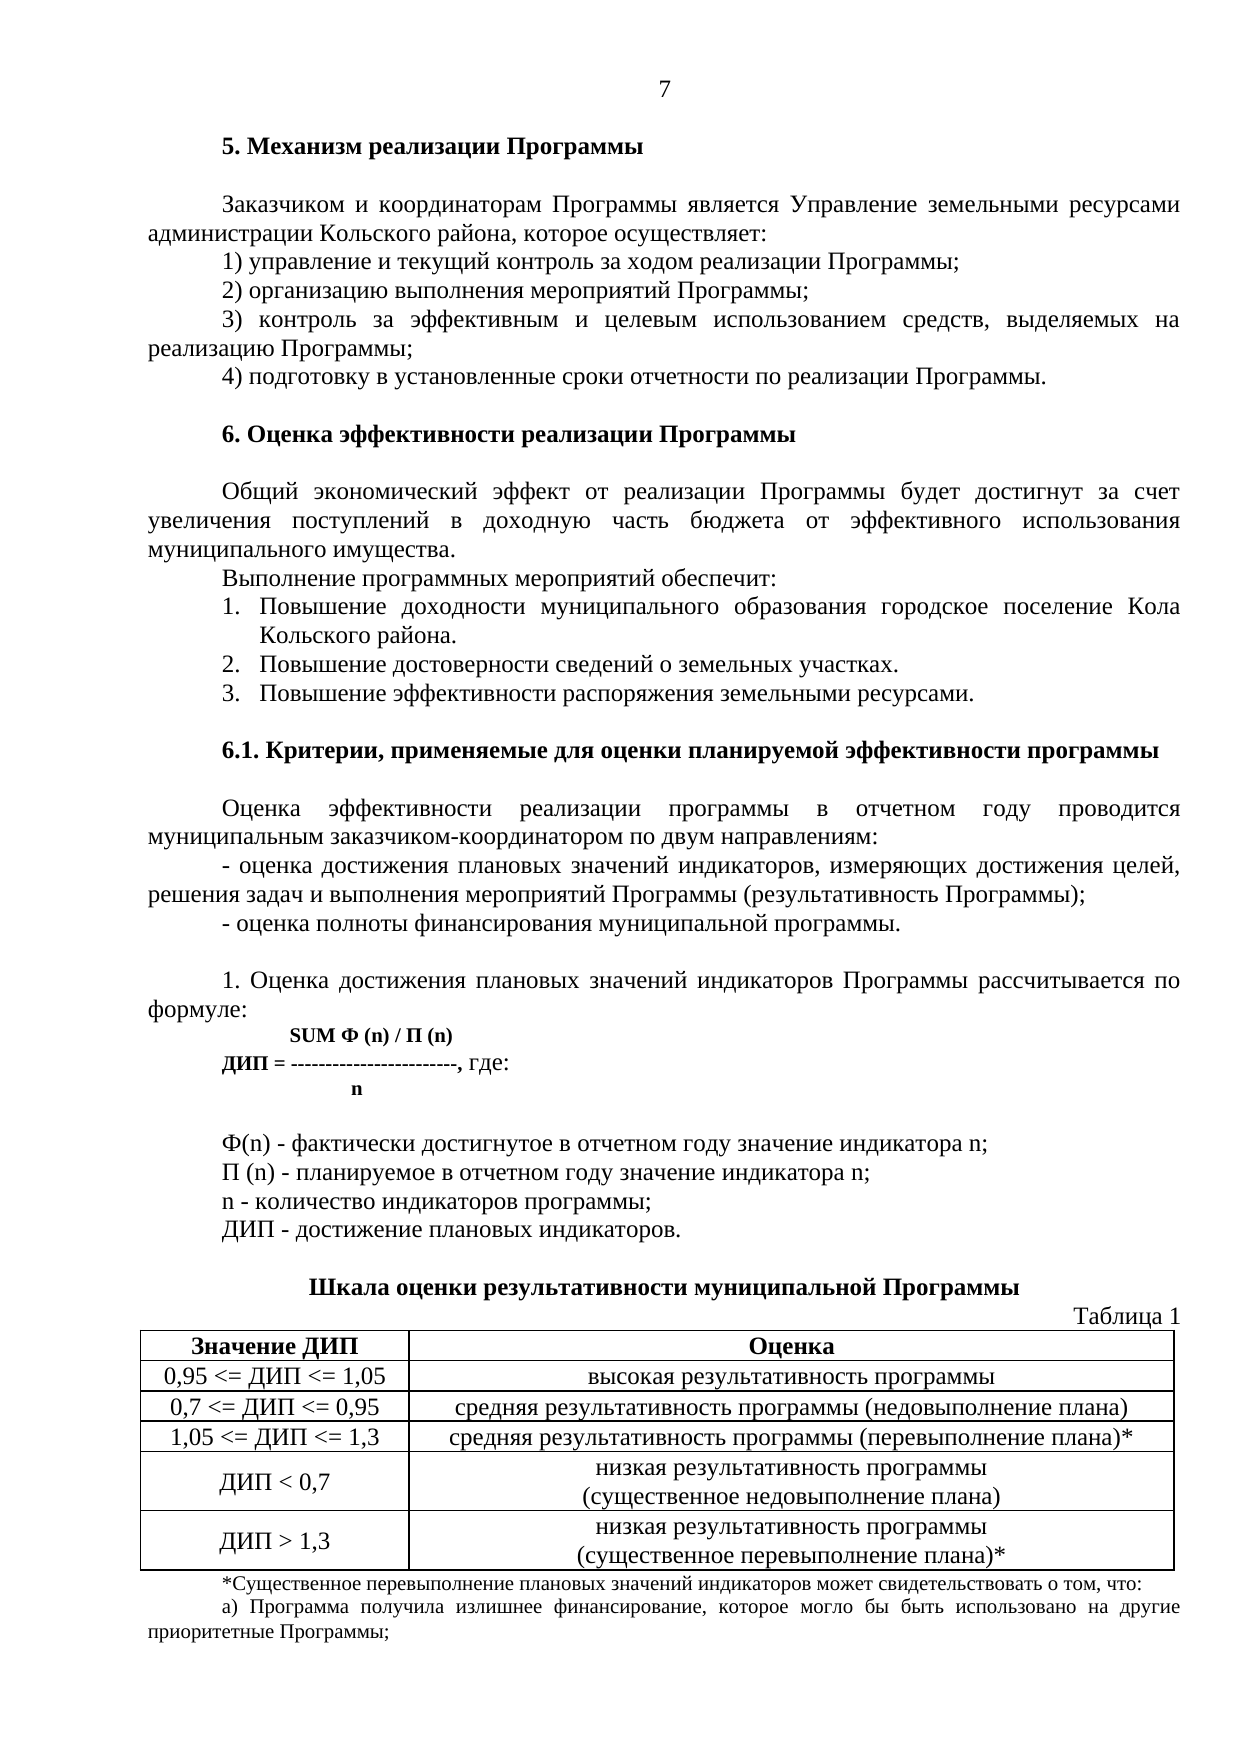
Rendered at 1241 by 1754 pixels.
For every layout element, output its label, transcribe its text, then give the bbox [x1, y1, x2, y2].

table_header Значение ДИП [141, 1331, 408, 1360]
text 6.1. Критерии, применяемые для оценки планируемой эффективности программы [148, 735, 1181, 764]
text П (n) - планируемое в отчетном году значение индикатора n; [148, 1157, 1181, 1186]
table_cell высокая результативность программы [410, 1361, 1173, 1390]
text Заказчиком и координаторам Программы является Управление земельными ресурсами администрации Кольского района, которое осуществляет: [148, 189, 1181, 246]
text - оценка достижения плановых значений индикаторов, измеряющих достижения целей, решения задач и выполнения мероприятий Программы (результативность Программы); [148, 850, 1181, 908]
text *Существенное перевыполнение плановых значений индикаторов может свидетельствовать о том, что: [148, 1570, 1181, 1594]
list Повышение эффективности распоряжения земельными ресурсами. [222, 678, 1181, 706]
text 5. Механизм реализации Программы [148, 131, 1181, 160]
table_cell средняя результативность программы (недовыполнение плана) [410, 1392, 1173, 1420]
text 2) организацию выполнения мероприятий Программы; [148, 275, 1181, 304]
text 1) управление и текущий контроль за ходом реализации Программы; [148, 246, 1181, 275]
table_cell 0,7 <= ДИП <= 0,95 [141, 1392, 408, 1420]
table_cell ДИП > 1,3 [141, 1511, 408, 1569]
table_cell низкая результативность программы (существенное перевыполнение плана)* [410, 1511, 1173, 1569]
text а) Программа получила излишнее финансирование, которое могло бы быть использовано на другие приоритетные Программы; [148, 1594, 1181, 1643]
text ДИП - достижение плановых индикаторов. [148, 1214, 1181, 1243]
table_header Оценка [410, 1331, 1173, 1360]
text n - количество индикаторов программы; [148, 1186, 1181, 1214]
text SUM Ф (n) / П (n) [148, 1023, 1181, 1047]
text Оценка эффективности реализации программы в отчетном году проводится муниципальным заказчиком-координатором по двум направлениям: [148, 793, 1181, 850]
table_cell 1,05 <= ДИП <= 1,3 [141, 1422, 408, 1451]
text 1. Оценка достижения плановых значений индикаторов Программы рассчитывается по формуле: [148, 965, 1181, 1023]
table_cell средняя результативность программы (перевыполнение плана)* [410, 1422, 1173, 1451]
text 4) подготовку в установленные сроки отчетности по реализации Программы. [148, 361, 1181, 390]
list Повышение достоверности сведений о земельных участках. [222, 649, 1181, 678]
table_cell низкая результативность программы (существенное недовыполнение плана) [410, 1452, 1173, 1510]
text Таблица 1 [148, 1301, 1181, 1329]
text 3) контроль за эффективным и целевым использованием средств, выделяемых на реализацию Программы; [148, 304, 1181, 361]
text Ф(n) - фактически достигнутое в отчетном году значение индикатора n; [148, 1128, 1181, 1157]
table_cell ДИП < 0,7 [141, 1452, 408, 1510]
table_cell 0,95 <= ДИП <= 1,05 [141, 1361, 408, 1390]
text ДИП = ------------------------, где: [148, 1047, 1181, 1075]
text 6. Оценка эффективности реализации Программы [148, 419, 1181, 448]
text Шкала оценки результативности муниципальной Программы [148, 1272, 1181, 1301]
text Выполнение программных мероприятий обеспечит: [148, 563, 1181, 591]
text Общий экономический эффект от реализации Программы будет достигнут за счет увеличения поступлений в доходную часть бюджета от эффективного использования муниципального имущества. [148, 476, 1181, 563]
text - оценка полноты финансирования муниципальной программы. [148, 908, 1181, 936]
list Повышение доходности муниципального образования городское поселение Кола Кольского района. [222, 591, 1181, 649]
text n [148, 1075, 1181, 1099]
